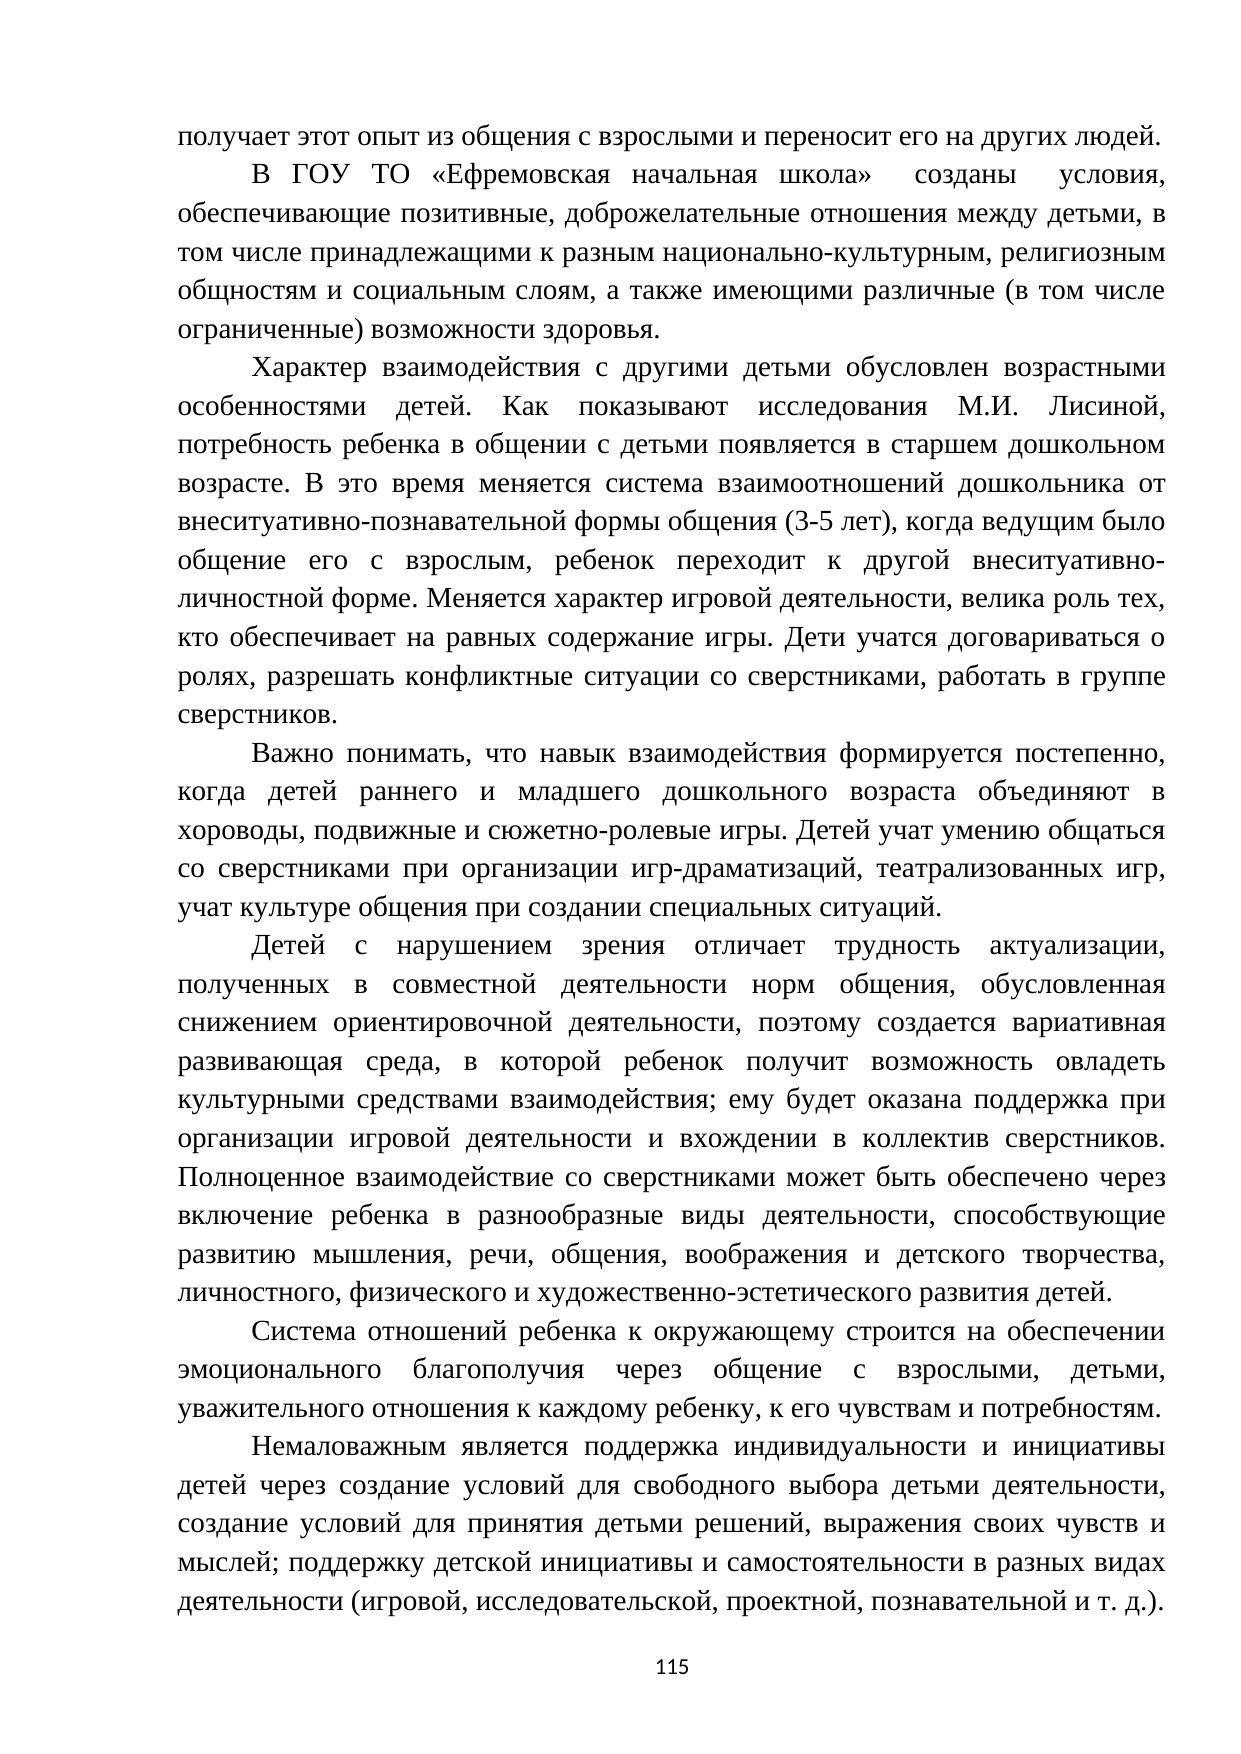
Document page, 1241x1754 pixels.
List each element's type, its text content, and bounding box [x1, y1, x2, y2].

text Немаловажным является поддержка индивидуальности и инициативы детей через создание условий для свободного выбора детьми деятельности, создание условий для принятия детьми решений, выражения своих чувств и мыслей; поддержку детской инициативы и самостоятельности в разных видах деятельности (игровой, исследовательской, проектной, познавательной и т. д.). [177, 1428, 1167, 1616]
text Система отношений ребенка к окружающему строится на обеспечении эмоционального благополучия через общение с взрослыми, детьми, уважительного отношения к каждому ребенку, к его чувствам и потребностям. [177, 1313, 1167, 1423]
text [177, 118, 1167, 152]
text Детей с нарушением зрения отличает трудность актуализации, полученных в совместной деятельности норм общения, обусловленная снижением ориентировочной деятельности, поэтому создается вариативная развивающая среда, в которой ребенок получит возможность овладеть культурными средствами взаимодействия; ему будет оказана поддержка при организации игровой деятельности и вхождении в коллектив сверстников. Полноценное взаимодействие со сверстниками может быть обеспечено через включение ребенка в разнообразные виды деятельности, способствующие развитию мышления, речи, общения, воображения и детского творчества, личностного, физического и художественно-эстетического развития детей. [177, 927, 1167, 1308]
text Важно понимать, что навык взаимодействия формируется постепенно, когда детей раннего и младшего дошкольного возраста объединяют в хороводы, подвижные и сюжетно-ролевые игры. Детей учат умению общаться со сверстниками при организации игр-драматизаций, театрализованных игр, учат культуре общения при создании специальных ситуаций. [177, 735, 1167, 922]
text Характер взаимодействия с другими детьми обусловлен возрастными особенностями детей. Как показывают исследования М.И. Лисиной, потребность ребенка в общении с детьми появляется в старшем дошкольном возрасте. В это время меняется система взаимоотношений дошкольника от внеситуативно-познавательной формы общения (3-5 лет), когда ведущим было общение его с взрослым, ребенок переходит к другой внеситуативно-личностной форме. Меняется характер игровой деятельности, велика роль тех, кто обеспечивает на равных содержание игры. Дети учатся договариваться о ролях, разрешать конфликтные ситуации со сверстниками, работать в группе сверстников. [177, 349, 1167, 730]
text В ГОУ ТО «Ефремовская начальная школа» созданы условия, обеспечивающие позитивные, доброжелательные отношения между детьми, в том числе принадлежащими к разным национально-культурным, религиозным общностям и социальным слоям, а также имеющими различные (в том числе ограниченные) возможности здоровья. [177, 157, 1167, 344]
